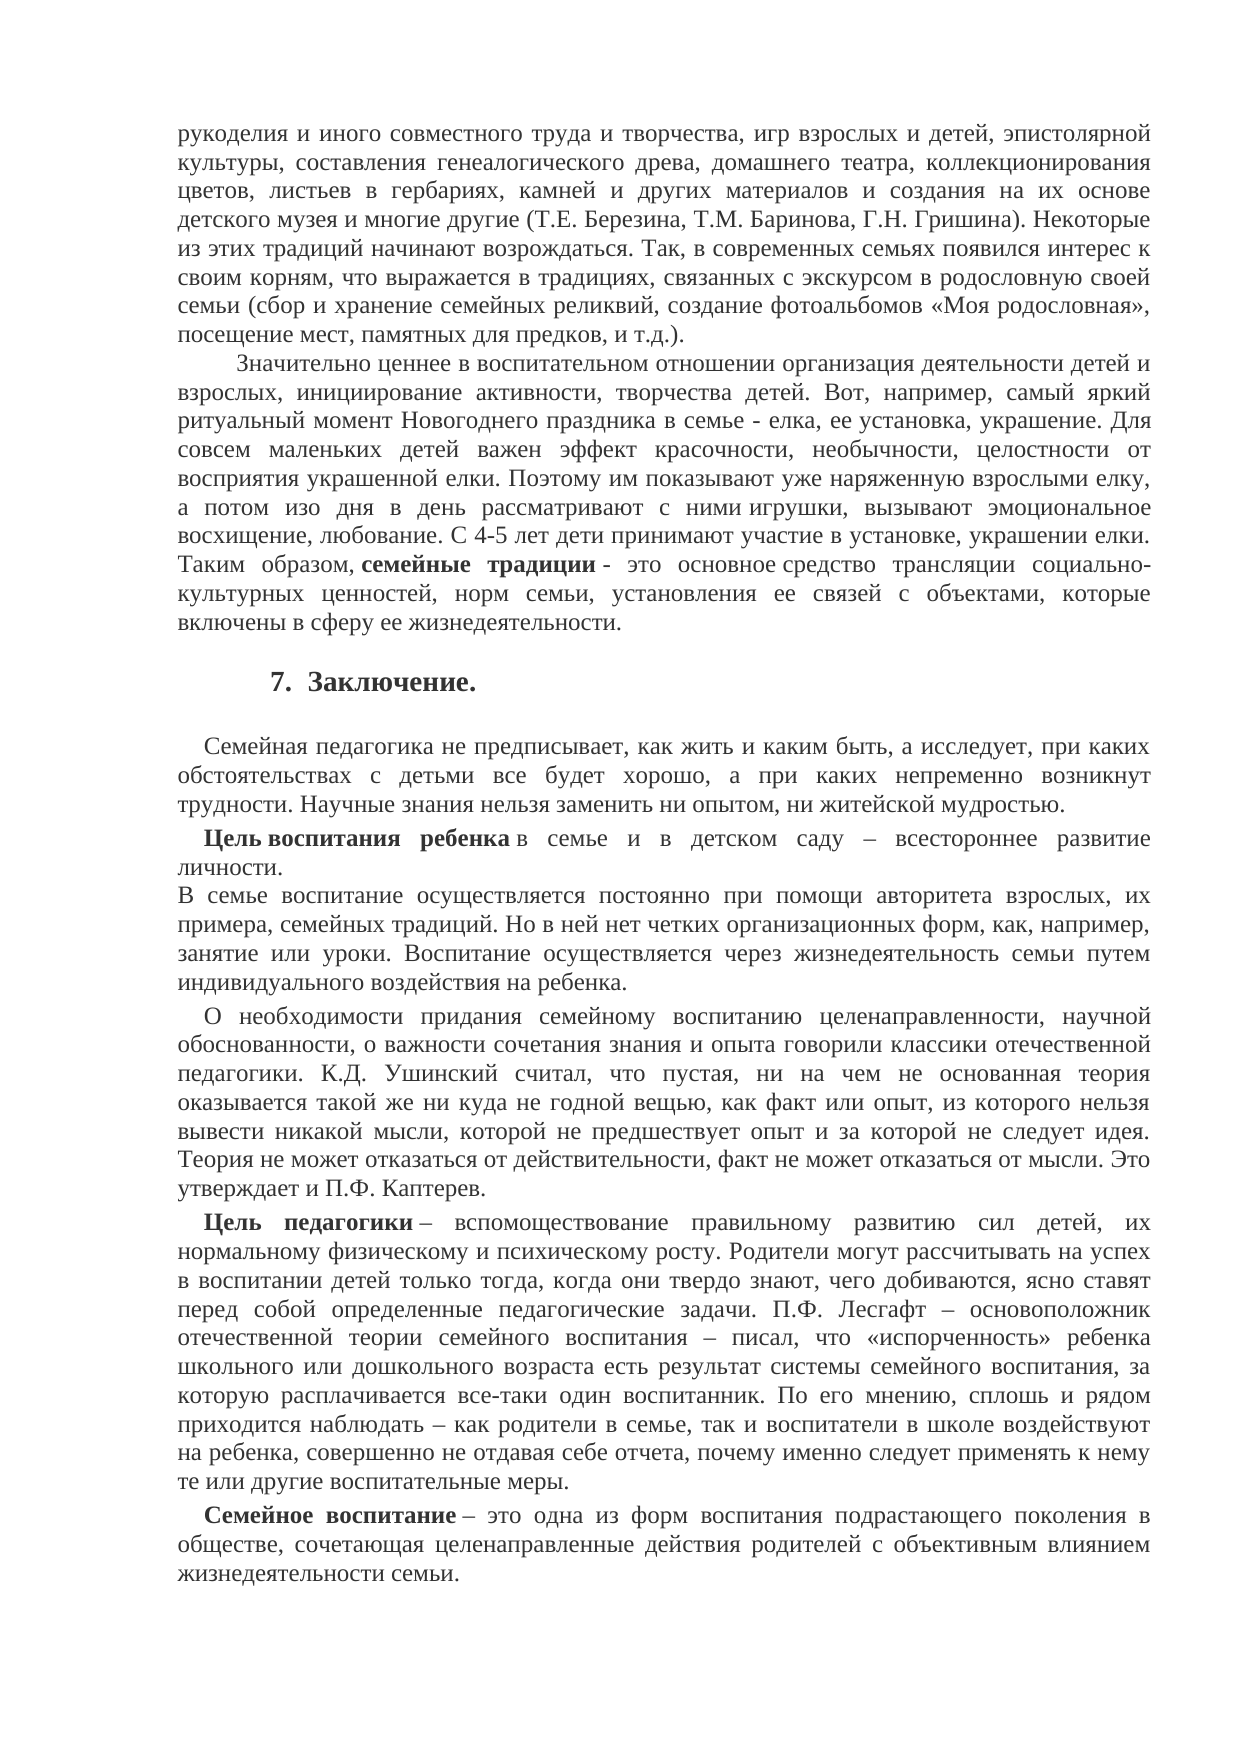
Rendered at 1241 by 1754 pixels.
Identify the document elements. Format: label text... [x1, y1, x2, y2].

text Значительно ценнее в воспитательном отношении организация деятельности детей и взрослых, инициирование активности, творчества детей. Вот, например, самый яркий ритуальный момент Новогоднего праздника в семье - елка, ее установка, украшение. Для совсем маленьких детей важен эффект красочности, необычности, целостности от восприятия украшенной елки. Поэтому им показывают уже наряженную взрослыми елку, а потом изо дня в день рассматривают с ними игрушки, вызывают эмоциональное восхищение, любование. С 4-5 лет дети принимают участие в установке, украшении елки. Таким образом, семейные традиции - это основное средство трансляции социально-культурных ценностей, норм семьи, установления ее связей с объектами, которые включены в сферу ее жизнедеятельности. [177, 348, 1152, 636]
list Заключение. [270, 664, 1152, 698]
text Цель воспитания ребенка в семье и в детском саду – всестороннее развитие личности. В семье воспитание осуществляется постоянно при помощи авторитета взрослых, их примера, семейных традиций. Но в ней нет четких организационных форм, как, например, занятие или уроки. Воспитание осуществляется через жизнедеятельность семьи путем индивидуального воздействия на ребенка. [177, 823, 1152, 996]
text Семейная педагогика не предписывает, как жить и каким быть, а исследует, при каких обстоятельствах с детьми все будет хорошо, а при каких непременно возникнут трудности. Научные знания нельзя заменить ни опытом, ни житейской мудростью. [177, 731, 1152, 818]
text Семейное воспитание – это одна из форм воспитания подрастающего поколения в обществе, сочетающая целенаправленные действия родителей с объективным влиянием жизнедеятельности семьи. [177, 1500, 1152, 1586]
text Цель педагогики – вспомоществование правильному развитию сил детей, их нормальному физическому и психическому росту. Родители могут рассчитывать на успех в воспитании детей только тогда, когда они твердо знают, чего добиваются, ясно ставят перед собой определенные педагогические задачи. П.Ф. Лесгафт – основоположник отечественной теории семейного воспитания – писал, что «испорченность» ребенка школьного или дошкольного возраста есть результат системы семейного воспитания, за которую расплачивается все-таки один воспитанник. По его мнению, сплошь и рядом приходится наблюдать – как родители в семье, так и воспитатели в школе воздействуют на ребенка, совершенно не отдавая себе отчета, почему именно следует применять к нему те или другие воспитательные меры. [177, 1207, 1152, 1495]
text О необходимости придания семейному воспитанию целенаправленности, научной обоснованности, о важности сочетания знания и опыта говорили классики отечественной педагогики. К.Д. Ушинский считал, что пустая, ни на чем не основанная теория оказывается такой же ни куда не годной вещью, как факт или опыт, из которого нельзя вывести никакой мысли, которой не предшествует опыт и за которой не следует идея. Теория не может отказаться от действительности, факт не может отказаться от мысли. Это утверждает и П.Ф. Каптерев. [177, 1001, 1152, 1202]
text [177, 118, 1152, 348]
